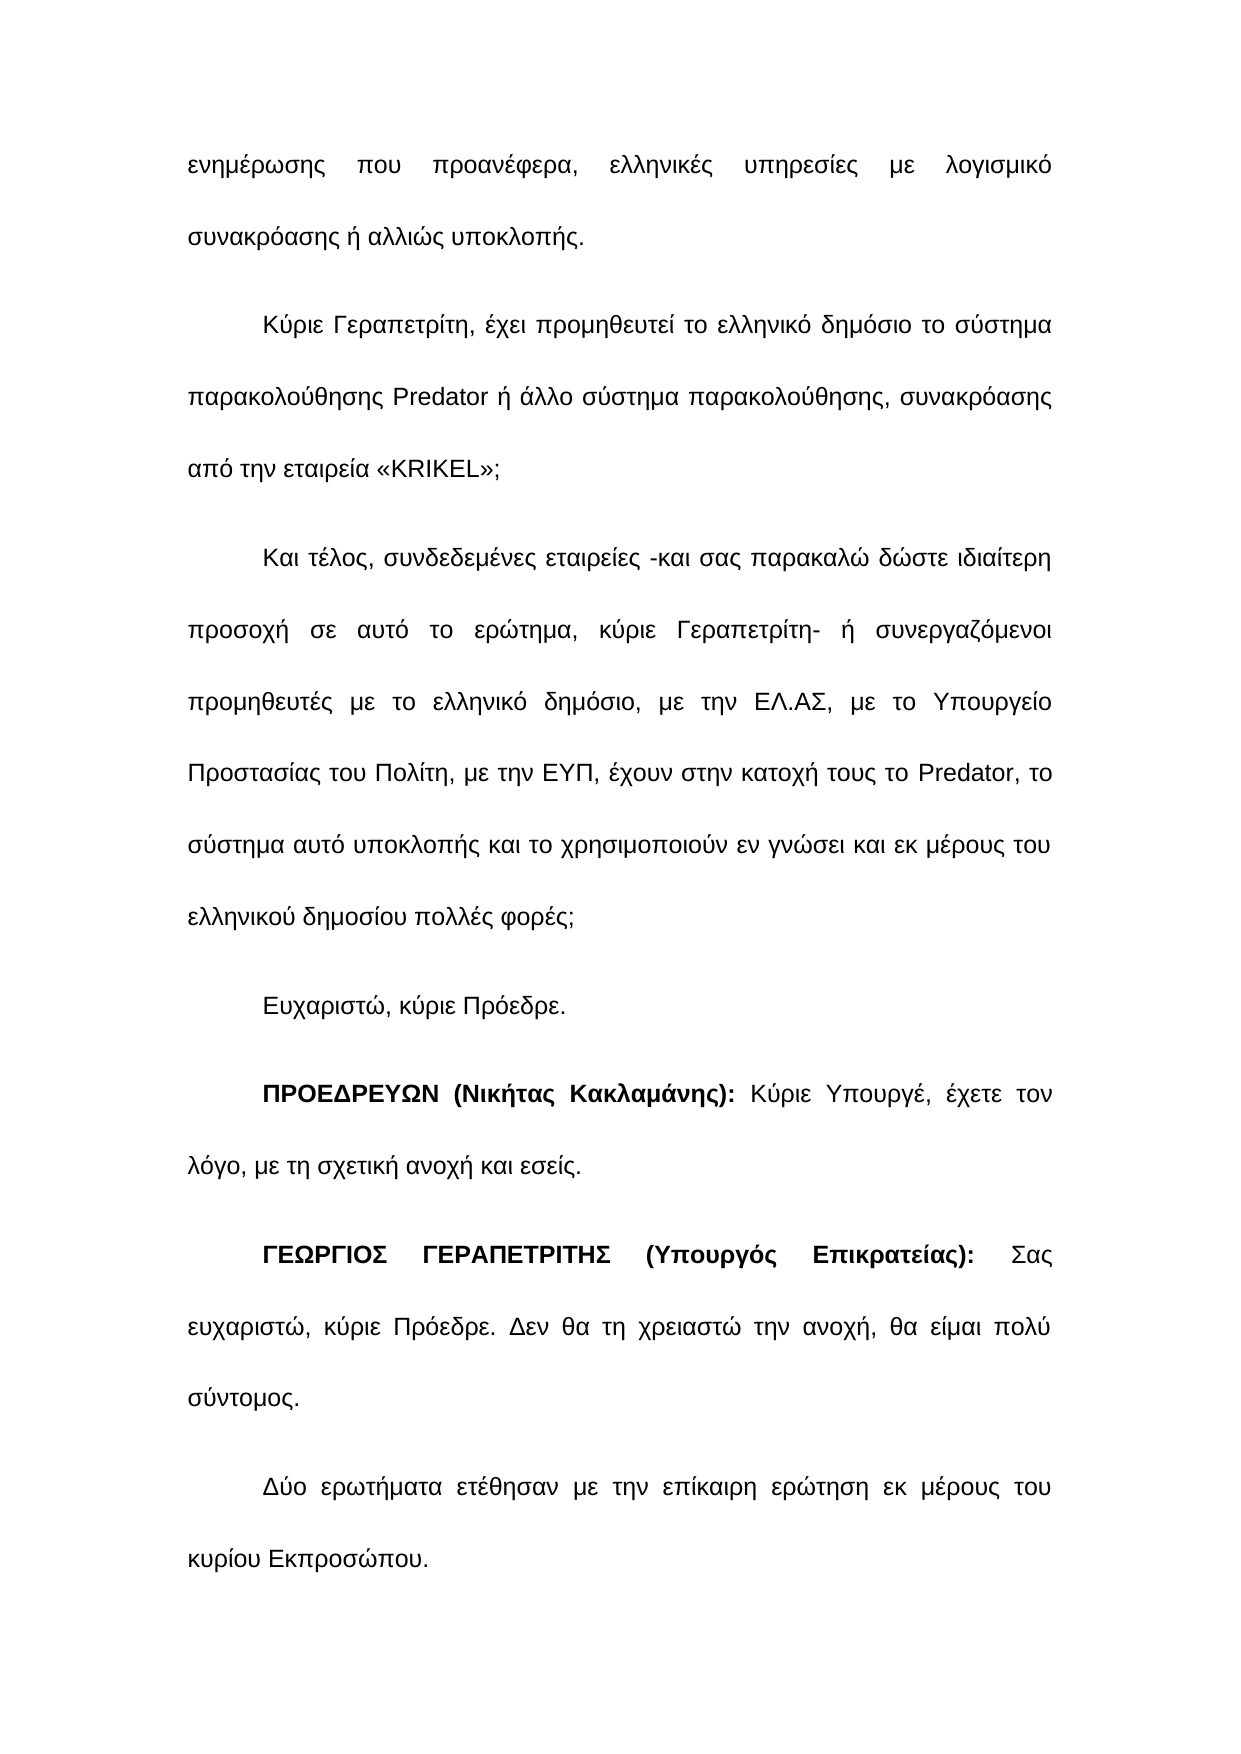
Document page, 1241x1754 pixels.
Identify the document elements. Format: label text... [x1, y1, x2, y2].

text Κύριε Γεραπετρίτη, έχει προμηθευτεί το ελληνικό δημόσιο το σύστημα παρακολούθησης Predator ή άλλο σύστημα παρακολούθησης, συνακρόασης από την εταιρεία «KRIKEL»; [187, 310, 1053, 483]
text ΓΕΩΡΓΙΟΣ ΓΕΡΑΠΕΤΡΙΤΗΣ (Υπουργός Επικρατείας): Σας ευχαριστώ, κύριε Πρόεδρε. Δεν θα τη χρειαστώ την ανοχή, θα είμαι πολύ σύντομος. [187, 1239, 1053, 1412]
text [187, 150, 1053, 251]
text Και τέλος, συνδεδεμένες εταιρείες -και σας παρακαλώ δώστε ιδιαίτερη προσοχή σε αυτό το ερώτημα, κύριε Γεραπετρίτη- ή συνεργαζόμενοι προμηθευτές με το ελληνικό δημόσιο, με την ΕΛ.ΑΣ, με το Υπουργείο Προστασίας του Πολίτη, με την ΕΥΠ, έχουν στην κατοχή τους το Predator, το σύστημα αυτό υποκλοπής και το χρησιμοποιούν εν γνώσει και εκ μέρους του ελληνικού δημοσίου πολλές φορές; [187, 543, 1053, 931]
text Ευχαριστώ, κύριε Πρόεδρε. [187, 991, 1053, 1019]
text Δύο ερωτήματα ετέθησαν με την επίκαιρη ερώτηση εκ μέρους του κυρίου Εκπροσώπου. [187, 1472, 1053, 1572]
text ΠΡΟΕΔΡΕΥΩΝ (Νικήτας Κακλαμάνης): Κύριε Υπουργέ, έχετε τον λόγο, με τη σχετική ανοχή και εσείς. [187, 1079, 1053, 1180]
